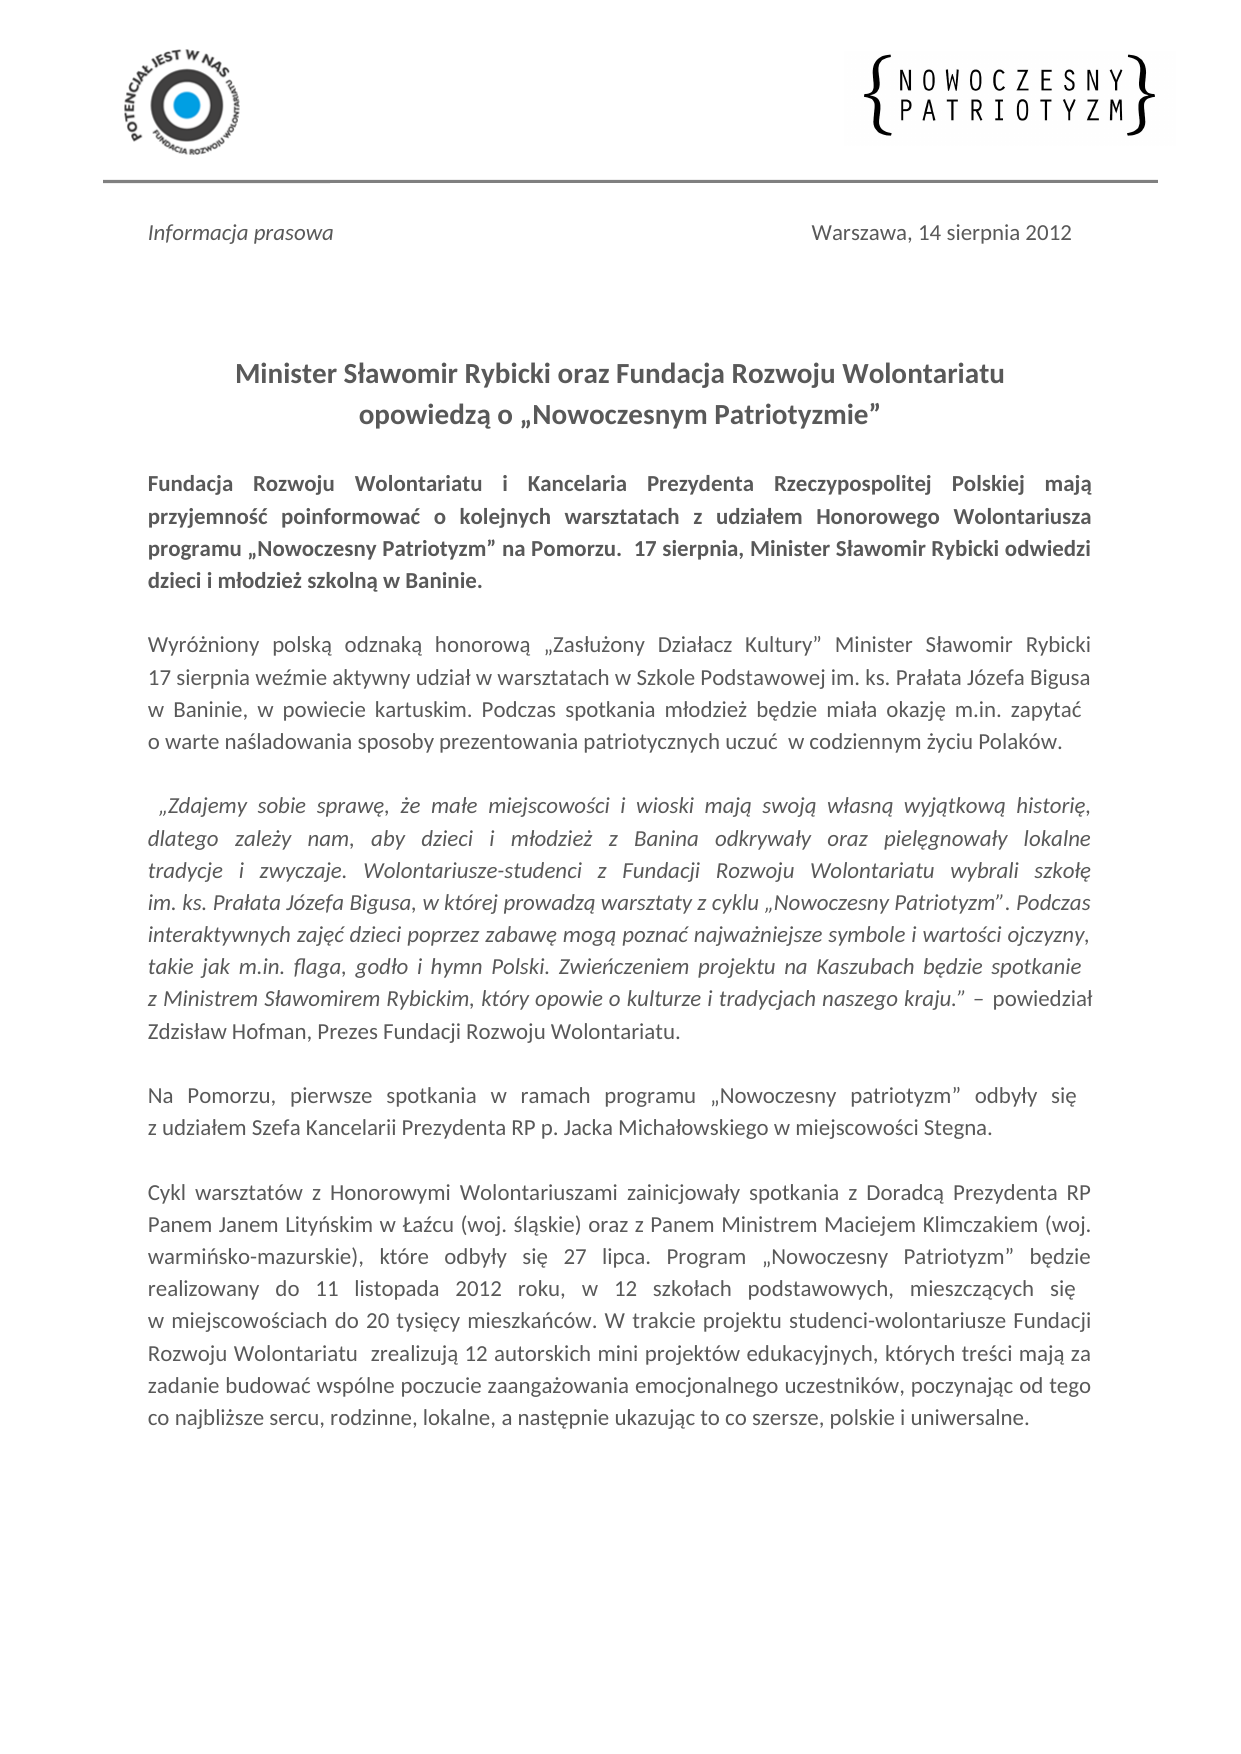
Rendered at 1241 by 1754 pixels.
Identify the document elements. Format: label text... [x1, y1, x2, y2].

picture [843, 51, 1177, 146]
text Wyróżniony polską odznaką honorową „Zasłużony Działacz Kultury” Minister Sławomir Rybicki 17 sierpnia weźmie aktywny udział w warsztatach w Szkole Podstawowej im. ks. Prałata Józefa Bigusa w Baninie, w powiecie kartuskim. Podczas spotkania młodzież będzie miała okazję m.in. zapytać o warte naśladowania sposoby prezentowania patriotycznych uczuć w codziennym życiu Polaków. [148, 631, 1093, 755]
text Fundacja Rozwoju Wolontariatu i Kancelaria Prezydenta Rzeczypospolitej Polskiej mają przyjemność poinformować o kolejnych warsztatach z udziałem Honorowego Wolontariusza programu „Nowoczesny Patriotyzm” na Pomorzu. 17 sierpnia, Minister Sławomir Rybicki odwiedzi dzieci i młodzież szkolną w Baninie. [148, 469, 1093, 594]
text Na Pomorzu, pierwsze spotkania w ramach programu „Nowoczesny patriotyzm” odbyły się z udziałem Szefa Kancelarii Prezydenta RP p. Jacka Michałowskiego w miejscowości Stegna. [148, 1081, 1093, 1141]
text Informacja prasowa Warszawa, 14 sierpnia 2012 [148, 218, 1093, 246]
text „Zdajemy sobie sprawę, że małe miejscowości i wioski mają swoją własną wyjątkową historię, dlatego zależy nam, aby dzieci i młodzież z Banina odkrywały oraz pielęgnowały lokalne tradycje i zwyczaje. Wolontariusze-studenci z Fundacji Rozwoju Wolontariatu wybrali szkołę im. ks. Prałata Józefa Bigusa, w której prowadzą warsztaty z cyklu „Nowoczesny Patriotyzm”. Podczas interaktywnych zajęć dzieci poprzez zabawę mogą poznać najważniejsze symbole i wartości ojczyzny, takie jak m.in. flaga, godło i hymn Polski. Zwieńczeniem projektu na Kaszubach będzie spotkanie z Ministrem Sławomirem Rybickim, który opowie o kulturze i tradycjach naszego kraju.” – powiedział Zdzisław Hofman, Prezes Fundacji Rozwoju Wolontariatu. [148, 791, 1093, 1045]
picture [106, 34, 254, 171]
text Minister Sławomir Rybicki oraz Fundacja Rozwoju Wolontariatu opowiedzą o „Nowoczesnym Patriotyzmie” [148, 314, 1093, 432]
text Cykl warsztatów z Honorowymi Wolontariuszami zainicjowały spotkania z Doradcą Prezydenta RP Panem Janem Lityńskim w Łaźcu (woj. śląskie) oraz z Panem Ministrem Maciejem Klimczakiem (woj. warmińsko-mazurskie), które odbyły się 27 lipca. Program „Nowoczesny Patriotyzm” będzie realizowany do 11 listopada 2012 roku, w 12 szkołach podstawowych, mieszczących się w miejscowościach do 20 tysięcy mieszkańców. W trakcie projektu studenci-wolontariusze Fundacji Rozwoju Wolontariatu zrealizują 12 autorskich mini projektów edukacyjnych, których treści mają za zadanie budować wspólne poczucie zaangażowania emocjonalnego uczestników, poczynając od tego co najbliższe sercu, rodzinne, lokalne, a następnie ukazując to co szersze, polskie i uniwersalne. [148, 1178, 1093, 1431]
